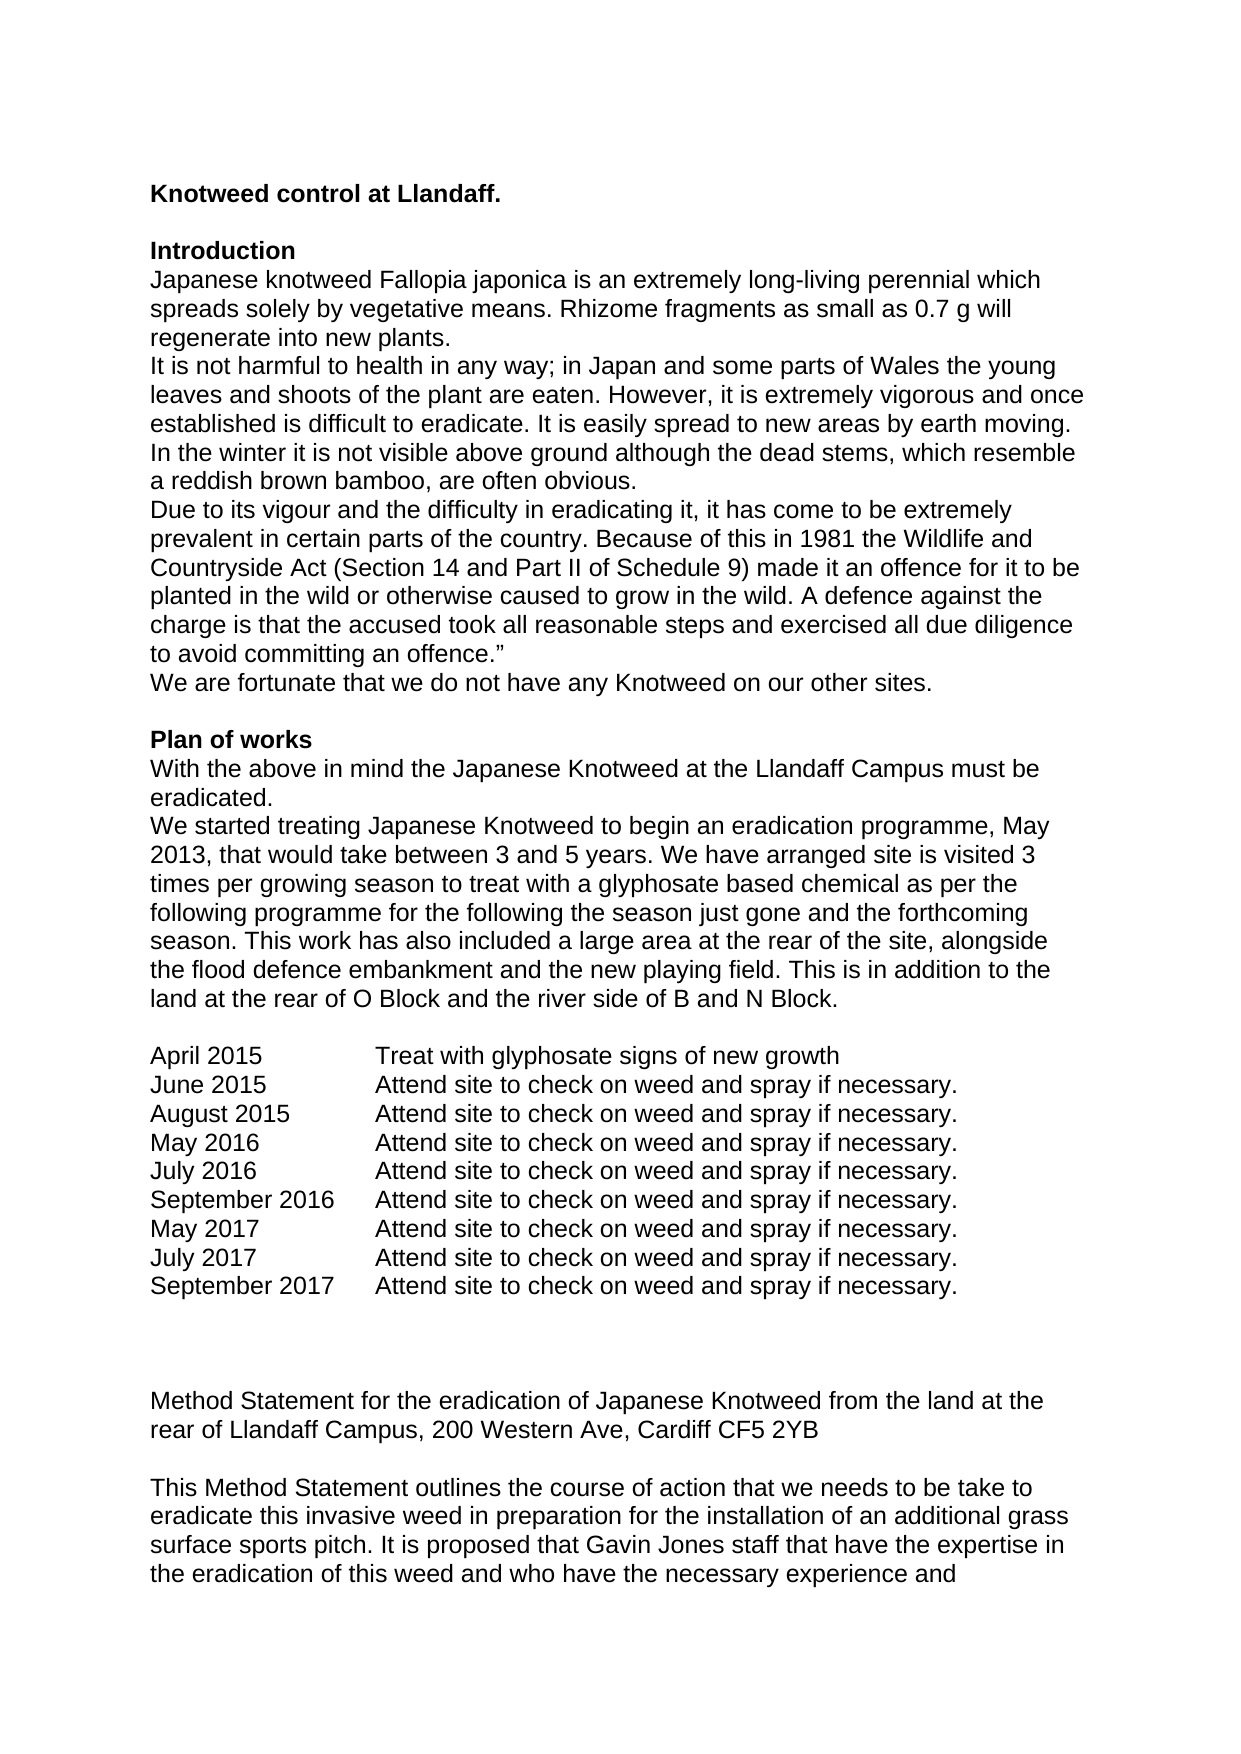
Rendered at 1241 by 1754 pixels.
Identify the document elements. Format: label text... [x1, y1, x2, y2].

text September 2017 Attend site to check on weed and spray if necessary. [150, 1271, 1090, 1300]
text July 2017 Attend site to check on weed and spray if necessary. [150, 1242, 1090, 1271]
text We started treating Japanese Knotweed to begin an eradication programme, May 2013, that would take between 3 and 5 years. We have arranged site is visited 3 times per growing season to treat with a glyphosate based chemical as per the following programme for the following the season just gone and the forthcoming season. This work has also included a large area at the rear of the site, alongside the flood defence embankment and the new playing field. This is in addition to the land at the rear of O Block and the river side of B and N Block. [150, 811, 1090, 1012]
text April 2015 Treat with glyphosate signs of new growth [150, 1041, 1090, 1070]
text May 2016 Attend site to check on weed and spray if necessary. [150, 1127, 1090, 1156]
text Method Statement for the eradication of Japanese Knotweed from the land at the rear of Llandaff Campus, 200 Western Ave, Cardiff CF5 2YB [150, 1386, 1090, 1444]
text Due to its vigour and the difficulty in eradicating it, it has come to be extremely prevalent in certain parts of the country. Because of this in 1981 the Wildlife and Countryside Act (Section 14 and Part II of Schedule 9) made it an offence for it to be planted in the wild or otherwise caused to grow in the wild. A defence against the charge is that the accused took all reasonable steps and exercised all due diligence to avoid committing an offence.” [150, 495, 1090, 667]
text Plan of works [150, 725, 1090, 754]
text Introduction [150, 236, 1090, 265]
text Knotweed control at Llandaff. [150, 179, 1090, 207]
text With the above in mind the Japanese Knotweed at the Llandaff Campus must be eradicated. [150, 754, 1090, 811]
text July 2016 Attend site to check on weed and spray if necessary. [150, 1156, 1090, 1185]
text August 2015 Attend site to check on weed and spray if necessary. [150, 1099, 1090, 1127]
text In the winter it is not visible above ground although the dead stems, which resemble a reddish brown bamboo, are often obvious. [150, 437, 1090, 495]
text It is not harmful to health in any way; in Japan and some parts of Wales the young leaves and shoots of the plant are eaten. However, it is extremely vigorous and once established is difficult to eradicate. It is easily spread to new areas by earth moving. [150, 351, 1090, 437]
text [150, 1472, 1090, 1587]
text May 2017 Attend site to check on weed and spray if necessary. [150, 1214, 1090, 1242]
text We are fortunate that we do not have any Knotweed on our other sites. [150, 667, 1090, 696]
text Japanese knotweed Fallopia japonica is an extremely long-living perennial which spreads solely by vegetative means. Rhizome fragments as small as 0.7 g will regenerate into new plants. [150, 265, 1090, 351]
text September 2016 Attend site to check on weed and spray if necessary. [150, 1185, 1090, 1214]
text June 2015 Attend site to check on weed and spray if necessary. [150, 1070, 1090, 1099]
